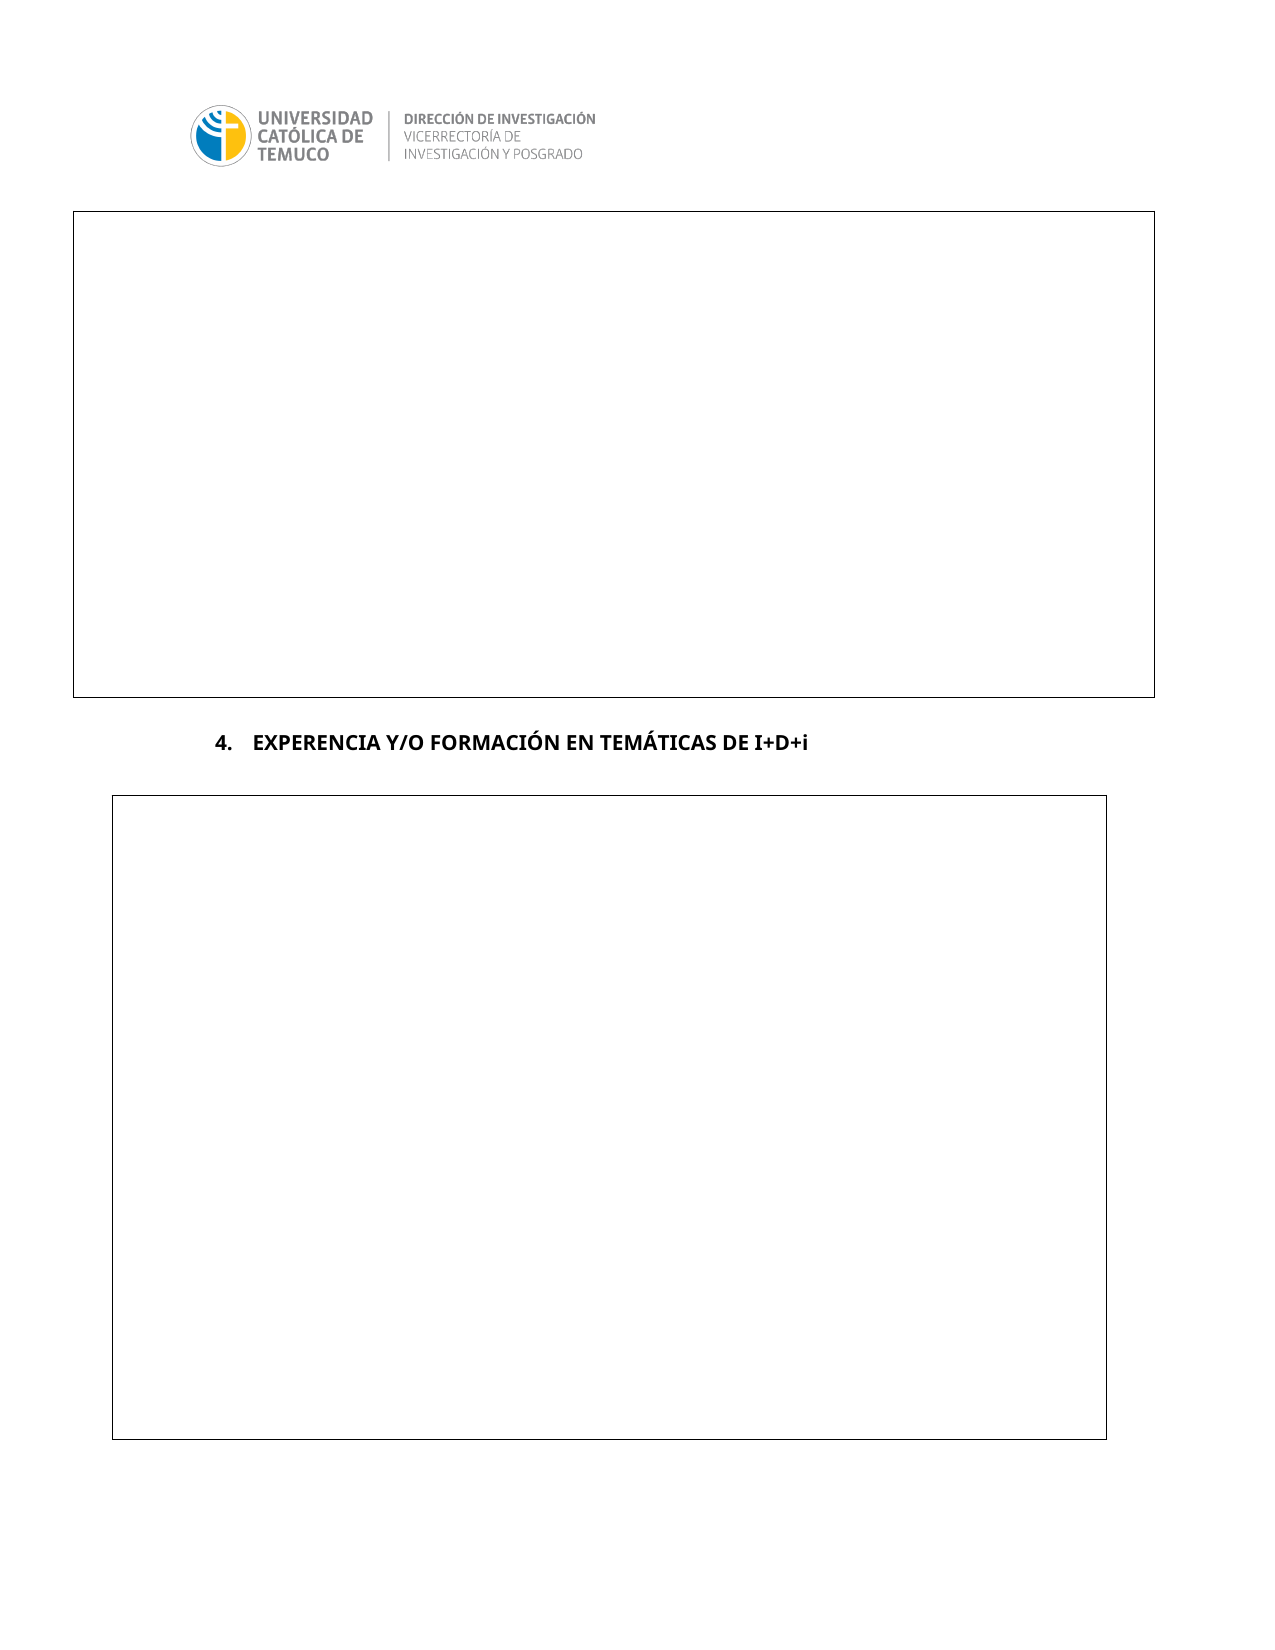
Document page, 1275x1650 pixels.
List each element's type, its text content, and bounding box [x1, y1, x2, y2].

list EXPERENCIA Y/O FORMACIÓN EN TEMÁTICAS DE I+D+i [215, 728, 1098, 757]
picture [177, 73, 648, 211]
table_header [74, 212, 1154, 697]
